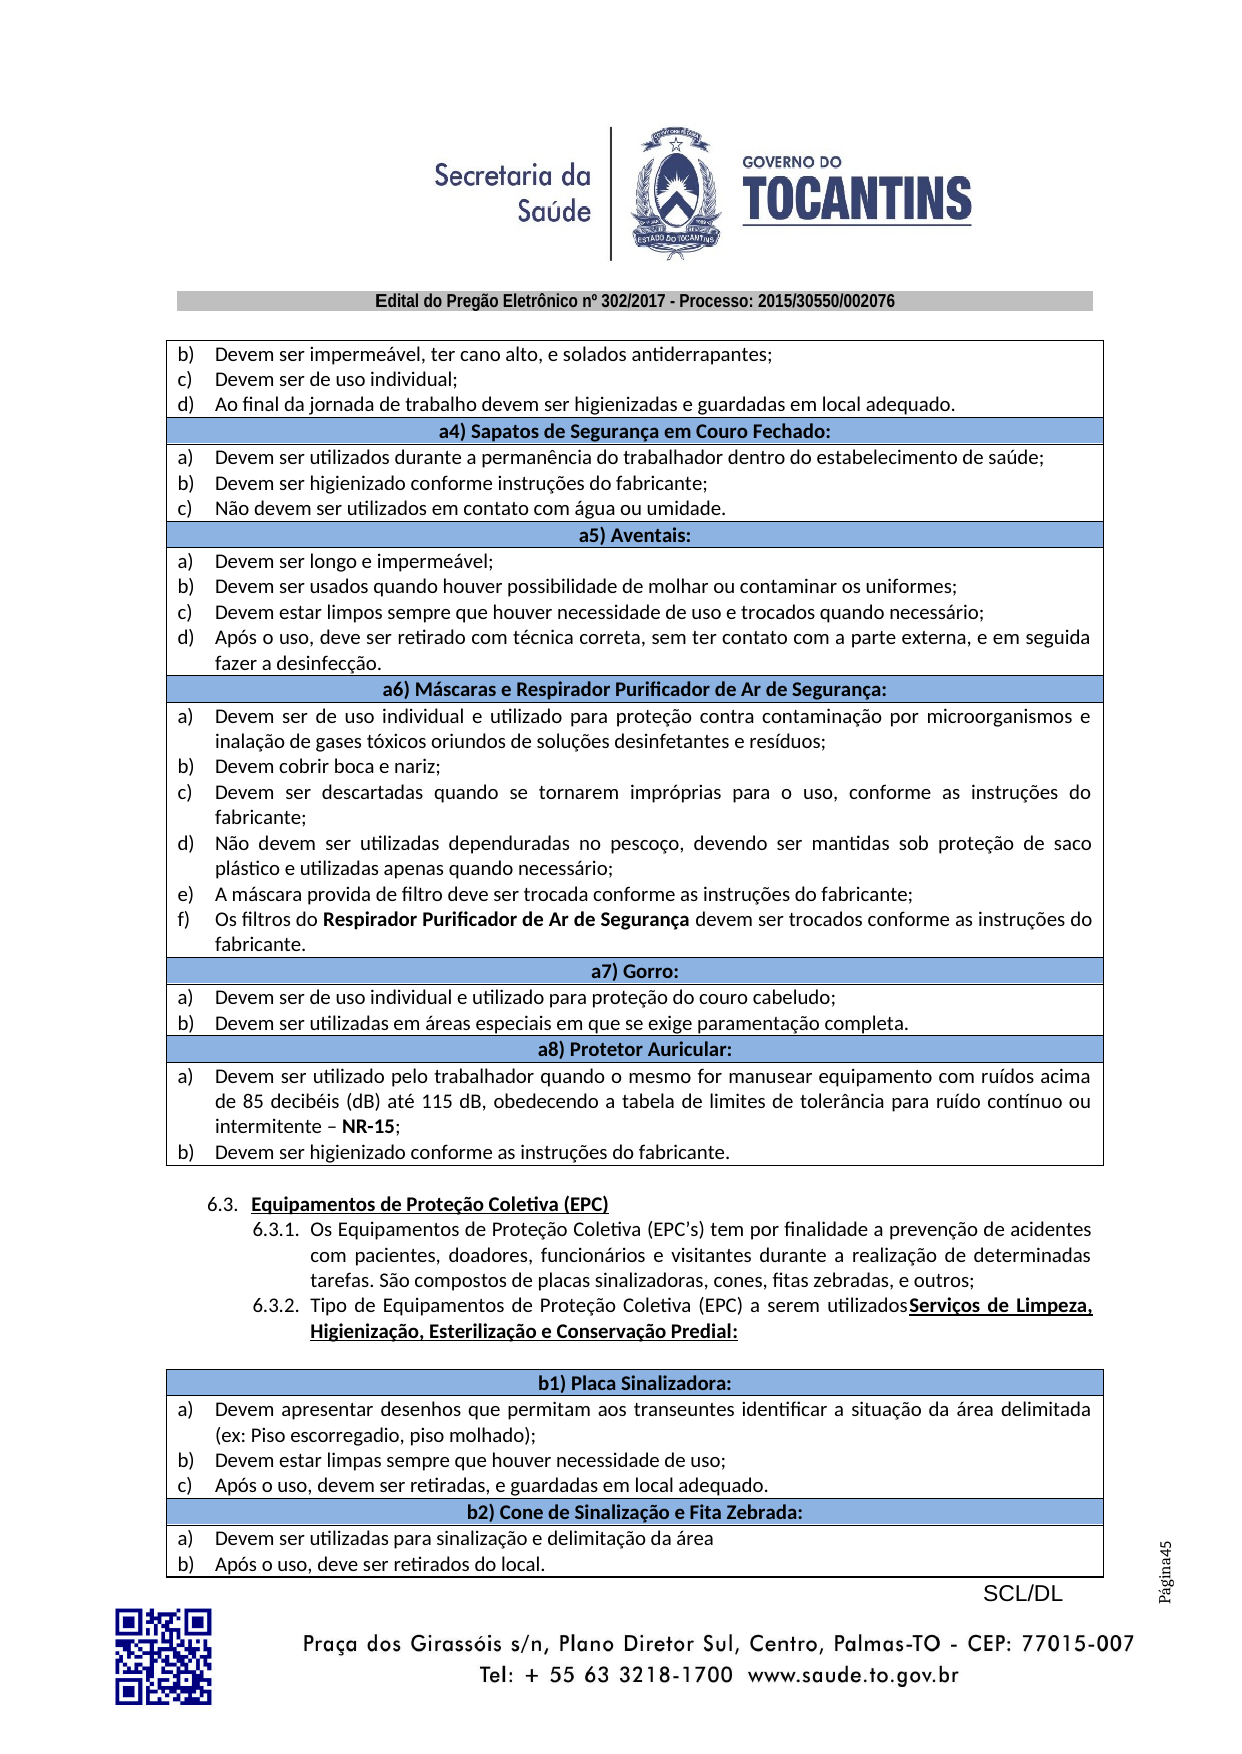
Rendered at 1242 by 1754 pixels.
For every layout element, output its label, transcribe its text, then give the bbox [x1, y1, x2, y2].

table_cell Devem apresentar desenhos que permitam aos transeuntes identificar a situação da área delimitada (ex: Piso escorregadio, piso molhado); Devem estar limpas sempre que houver necessidade de uso; Após o uso, devem ser retiradas, e guardadas em local adequado. [167, 1396, 1103, 1498]
list Os Equipamentos de Proteção Coletiva (EPC’s) tem por finalidade a prevenção de acidentes com pacientes, doadores, funcionários e visitantes durante a realização de determinadas tarefas. São compostos de placas sinalizadoras, cones, fitas zebradas, e outros; [252, 1216, 1093, 1293]
table_header b1) Placa Sinalizadora: [167, 1370, 1103, 1395]
table_cell a7) Gorro: [167, 958, 1103, 983]
table_cell Devem ser utilizado pelo trabalhador quando o mesmo for manusear equipamento com ruídos acima de 85 decibéis (dB) até 115 dB, obedecendo a tabela de limites de tolerância para ruído contínuo ou intermitente – NR-15; Devem ser higienizado conforme as instruções do fabricante. [167, 1063, 1103, 1164]
picture [0, 43, 1237, 276]
list Equipamentos de Proteção Coletiva (EPC) [207, 1191, 1093, 1216]
table_cell Devem ser de uso individual e utilizado para proteção contra contaminação por microorganismos e inalação de gases tóxicos oriundos de soluções desinfetantes e resíduos; Devem cobrir boca e nariz; Devem ser descartadas quando se tornarem impróprias para o uso, conforme as instruções do fabricante; Não devem ser utilizadas dependuradas no pescoço, devendo ser mantidas sob proteção de saco plástico e utilizadas apenas quando necessário; A máscara provida de filtro deve ser trocada conforme as instruções do fabricante; Os filtros do Respirador Purificador de Ar de Segurança devem ser trocados conforme as instruções do fabricante. [167, 703, 1103, 957]
table_cell Devem ser utilizados durante a permanência do trabalhador dentro do estabelecimento de saúde; Devem ser higienizado conforme instruções do fabricante; Não devem ser utilizados em contato com água ou umidade. [167, 445, 1103, 521]
picture [111, 1604, 1134, 1709]
table_cell a4) Sapatos de Segurança em Couro Fechado: [167, 418, 1103, 443]
list Tipo de Equipamentos de Proteção Coletiva (EPC) a serem utilizadosServiços de Limpeza, Higienização, Esterilização e Conservação Predial: [252, 1293, 1093, 1343]
table_cell a8) Protetor Auricular: [167, 1036, 1103, 1062]
table_cell Devem ser utilizadas para sinalização e delimitação da área Após o uso, deve ser retirados do local. [167, 1526, 1103, 1576]
table_cell a6) Máscaras e Respirador Purificador de Ar de Segurança: [167, 676, 1103, 702]
table_cell Devem ser de uso individual e utilizado para proteção do couro cabeludo; Devem ser utilizadas em áreas especiais em que se exige paramentação completa. [167, 985, 1103, 1035]
table_cell b2) Cone de Sinalização e Fita Zebrada: [167, 1499, 1103, 1524]
table_cell Devem ser longo e impermeável; Devem ser usados quando houver possibilidade de molhar ou contaminar os uniformes; Devem estar limpos sempre que houver necessidade de uso e trocados quando necessário; Após o uso, deve ser retirado com técnica correta, sem ter contato com a parte externa, e em seguida fazer a desinfecção. [167, 548, 1103, 675]
table_cell a5) Aventais: [167, 522, 1103, 547]
